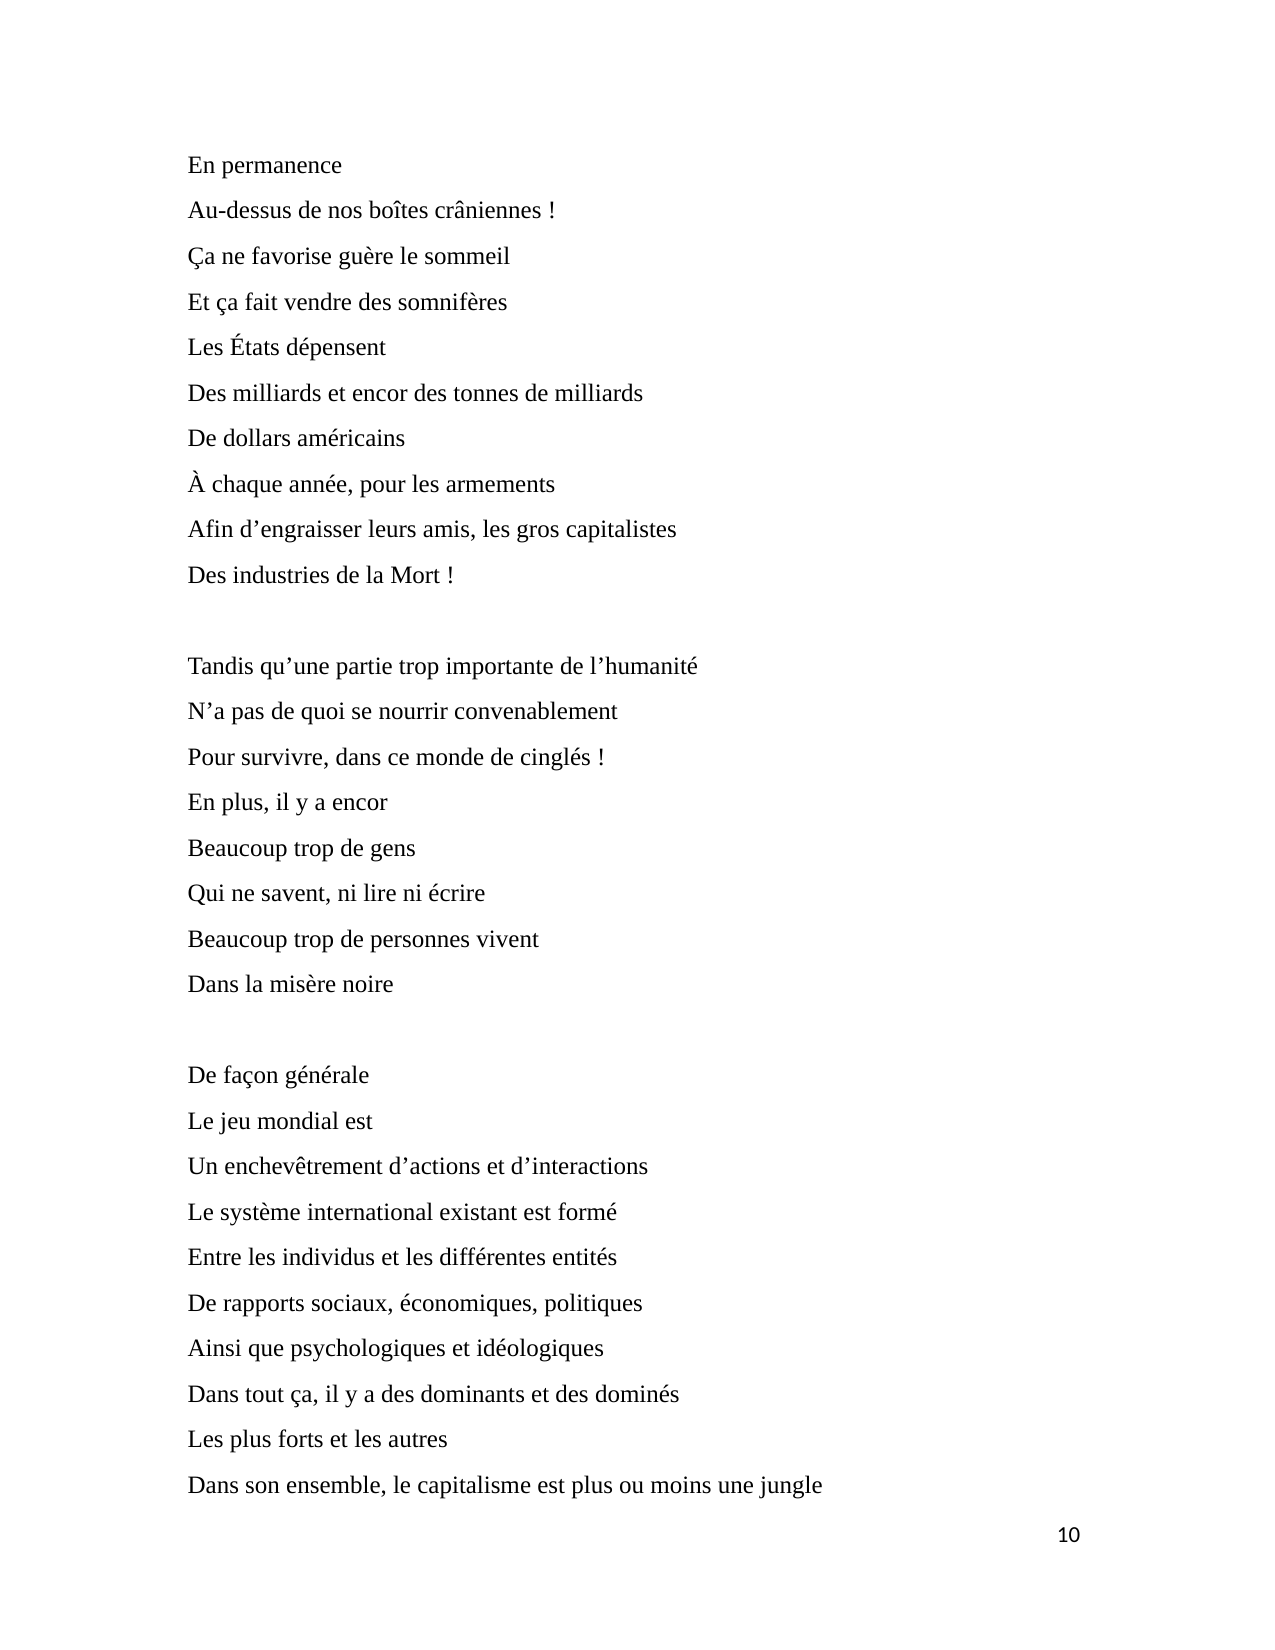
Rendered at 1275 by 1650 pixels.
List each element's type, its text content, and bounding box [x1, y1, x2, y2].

text Au-dessus de nos boîtes crâniennes ! [187, 196, 1087, 224]
text Dans son ensemble, le capitalisme est plus ou moins une jungle [187, 1470, 1087, 1499]
text Et ça fait vendre des somnifères [187, 287, 1087, 315]
text Tandis qu’une partie trop importante de l’humanité [187, 651, 1087, 679]
text Qui ne savent, ni lire ni écrire [187, 878, 1087, 907]
text Dans la misère noire [187, 969, 1087, 998]
text Le système international existant est formé [187, 1197, 1087, 1226]
text Le jeu mondial est [187, 1106, 1087, 1135]
text Des industries de la Mort ! [187, 560, 1087, 588]
text De façon générale [187, 1060, 1087, 1089]
text Dans tout ça, il y a des dominants et des dominés [187, 1379, 1087, 1408]
text En permanence [187, 150, 1087, 179]
text Les États dépensent [187, 332, 1087, 361]
text N’a pas de quoi se nourrir convenablement [187, 696, 1087, 725]
text Beaucoup trop de personnes vivent [187, 924, 1087, 953]
text À chaque année, pour les armements [187, 469, 1087, 497]
text Ainsi que psychologiques et idéologiques [187, 1333, 1087, 1362]
text Beaucoup trop de gens [187, 833, 1087, 862]
text Ça ne favorise guère le sommeil [187, 241, 1087, 270]
text Les plus forts et les autres [187, 1424, 1087, 1453]
text Pour survivre, dans ce monde de cinglés ! [187, 742, 1087, 771]
text Des milliards et encor des tonnes de milliards [187, 378, 1087, 406]
text Un enchevêtrement d’actions et d’interactions [187, 1151, 1087, 1180]
text De dollars américains [187, 423, 1087, 452]
text Afin d’engraisser leurs amis, les gros capitalistes [187, 514, 1087, 543]
text De rapports sociaux, économiques, politiques [187, 1288, 1087, 1317]
text En plus, il y a encor [187, 787, 1087, 816]
text Entre les individus et les différentes entités [187, 1242, 1087, 1271]
